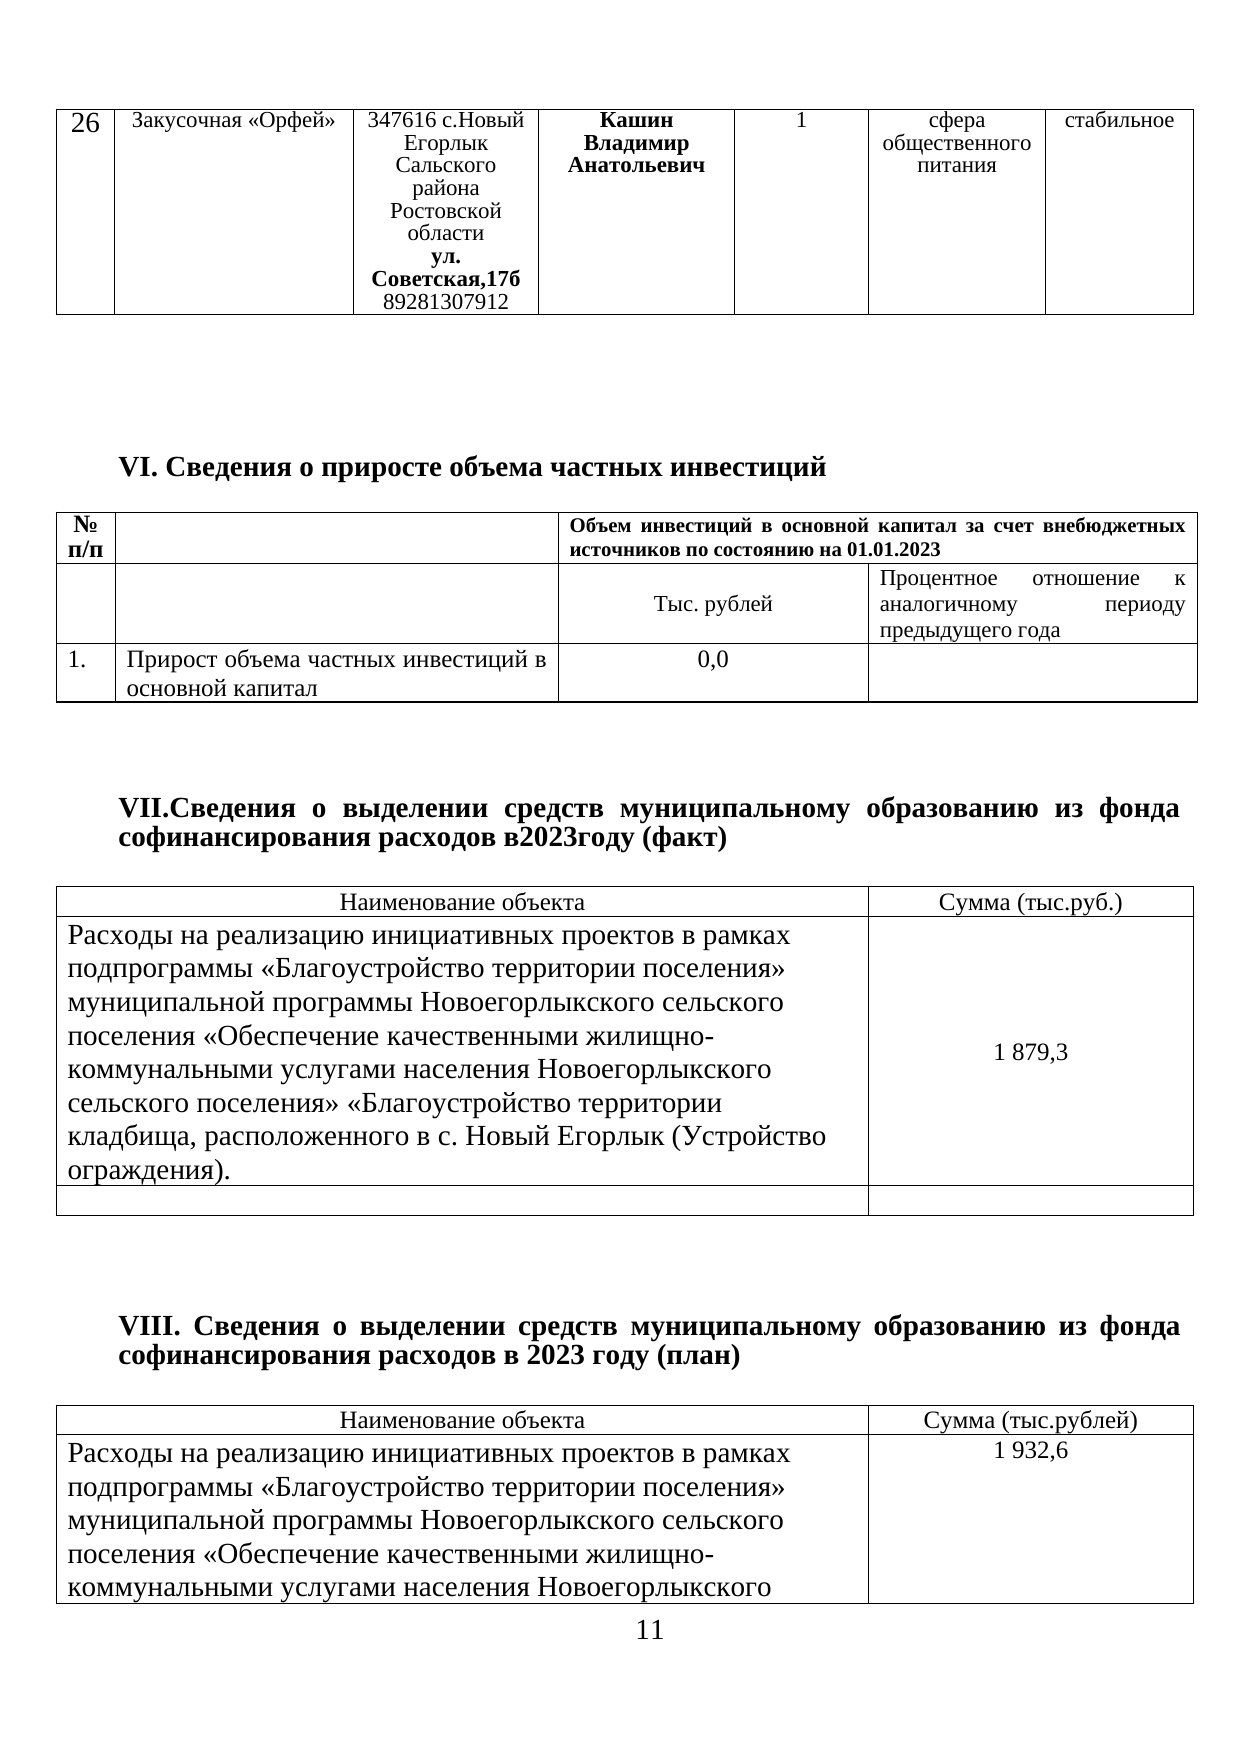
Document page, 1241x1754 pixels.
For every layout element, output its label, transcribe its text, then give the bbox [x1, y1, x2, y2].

table_cell 1 932,6 [869, 1435, 1193, 1603]
table_header Наименование объекта [57, 1406, 868, 1434]
table_cell стабильное [1046, 110, 1193, 314]
table_cell 1 [735, 110, 868, 314]
table_cell [869, 644, 1197, 701]
table_cell [116, 564, 558, 643]
table_cell 1. [57, 644, 115, 701]
table_cell [869, 1186, 1193, 1215]
table_header Объем инвестиций в основной капитал за счет внебюджетных источников по состоянию на 01.01.2023 [559, 513, 1197, 563]
table_cell сфера общественного питания [869, 110, 1045, 314]
table_header Сумма (тыс.руб.) [869, 887, 1193, 916]
subtitle VIII. Сведения о выделении средств муниципальному образованию из фонда софинансирования расходов в 2023 году (план) [118, 1312, 1181, 1371]
table_cell 1 879,3 [869, 917, 1193, 1185]
table_header Наименование объекта [57, 887, 868, 916]
table_header № п/п [57, 513, 115, 563]
table_cell [57, 1186, 868, 1215]
table_header [116, 513, 558, 563]
table_cell Тыс. рублей [559, 564, 868, 643]
table_header Сумма (тыс.рублей) [869, 1406, 1193, 1434]
table_cell Прирост объема частных инвестиций в основной капитал [116, 644, 558, 701]
table_cell 347616 с.Новый Егорлык Сальского района Ростовской области ул. Советская,17б 89281307912 [354, 110, 538, 314]
text VI. Сведения о приросте объема частных инвестиций [118, 449, 1181, 482]
subtitle VII.Сведения о выделении средств муниципальному образованию из фонда софинансирования расходов в2023году (факт) [118, 794, 1181, 853]
table_cell Закусочная «Орфей» [115, 110, 353, 314]
table_cell 26 [57, 110, 114, 314]
table_cell [57, 564, 115, 643]
table_cell Кашин Владимир Анатольевич [539, 110, 734, 314]
table_cell 0,0 [559, 644, 868, 701]
table_cell Процентное отношение к аналогичному периоду предыдущего года [869, 564, 1197, 643]
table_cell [57, 1435, 868, 1603]
